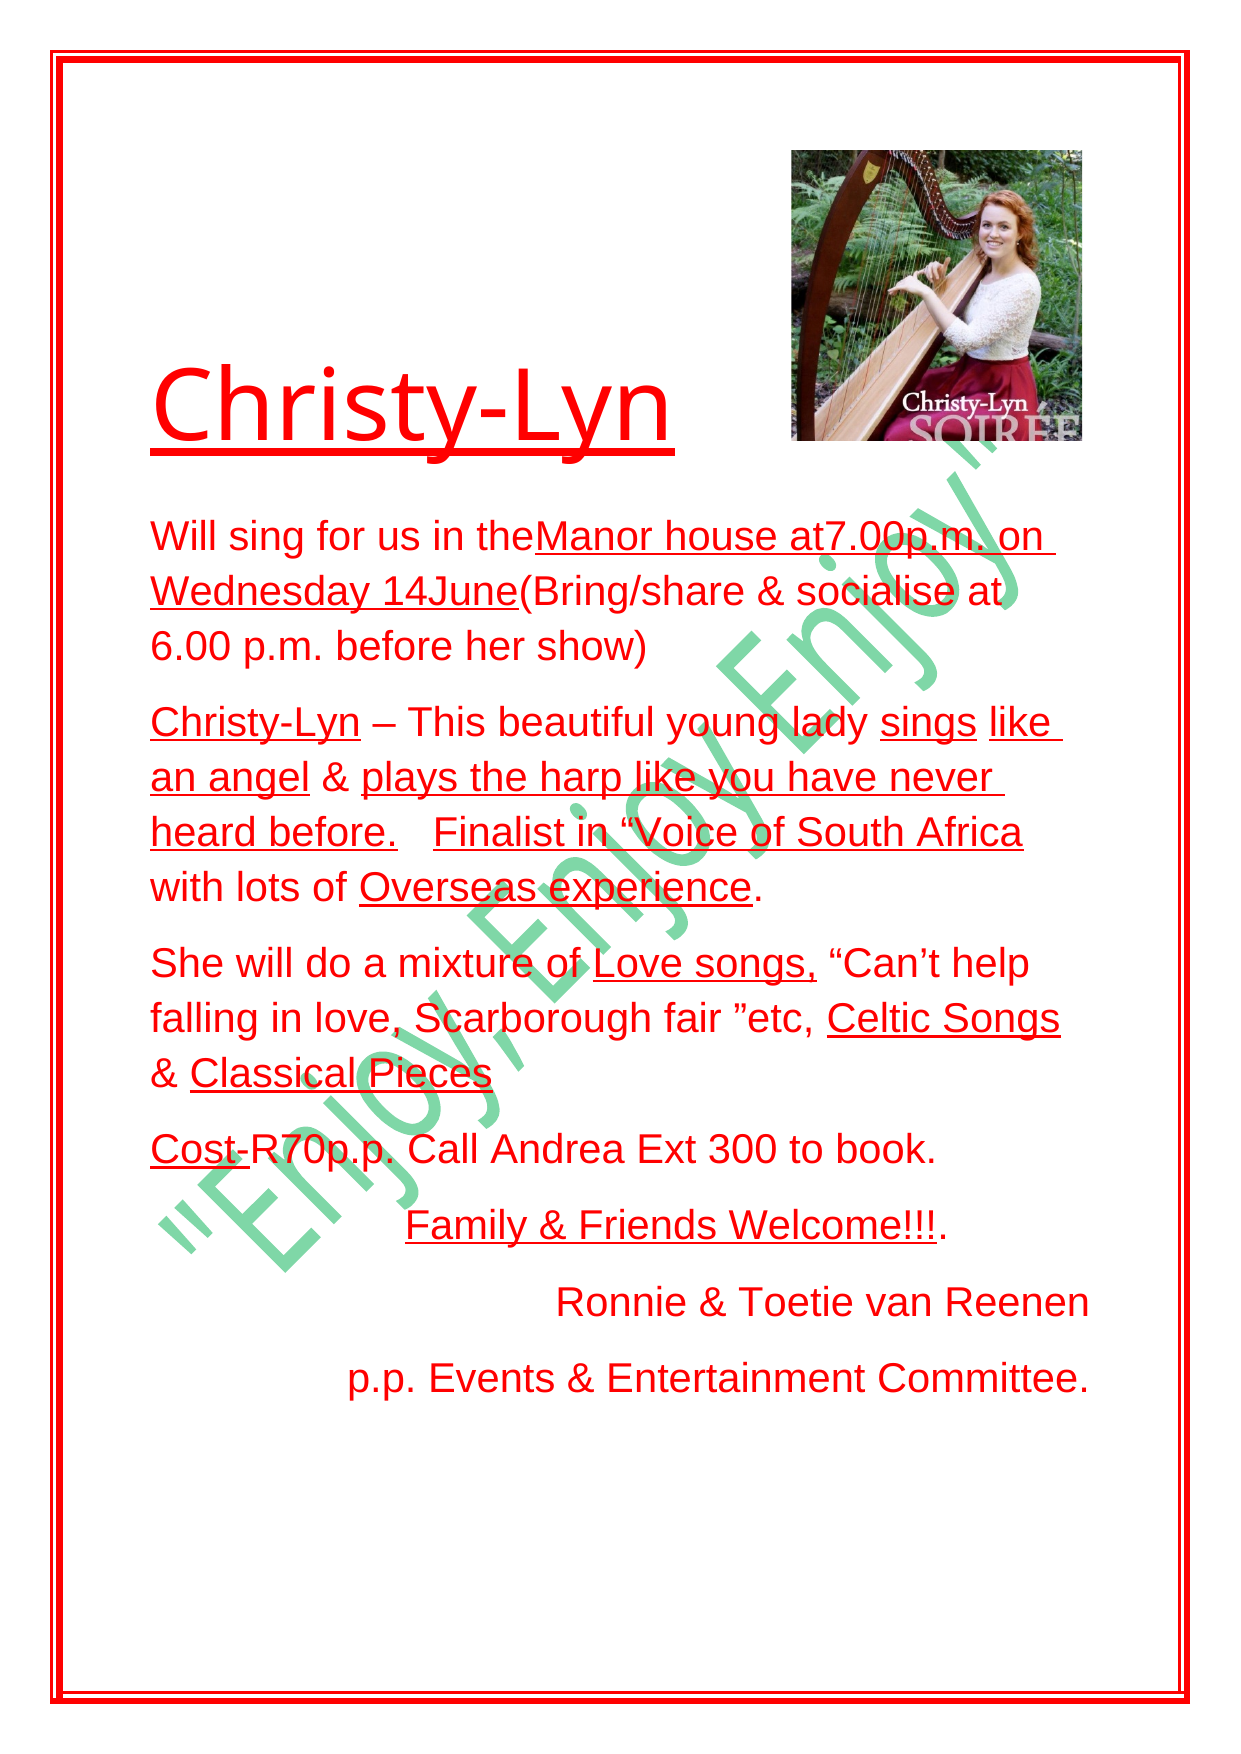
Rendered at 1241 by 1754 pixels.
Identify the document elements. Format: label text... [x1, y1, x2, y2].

text Cost-R70p.p. Call Andrea Ext 300 to book. [150, 1125, 1090, 1173]
text Ronnie & Toetie van Reenen [150, 1277, 1090, 1325]
picture [791, 150, 1083, 441]
text Family & Friends Welcome!!!. [150, 1201, 1090, 1249]
text Will sing for us in theManor house at7.00p.m. on Wednesday 14June(Bring/share & socialise at 6.00 p.m. before her show) [150, 511, 1090, 669]
text She will do a mixture of Love songs, “Can’t help falling in love, Scarborough fair ”etc, Celtic Songs & Classical Pieces [150, 939, 1090, 1097]
text Christy-Lyn – This beautiful young lady sings like an angel & plays the harp like you have never heard before. Finalist in “Voice of South Africa with lots of Overseas experience. [150, 697, 1090, 911]
text p.p. Events & Entertainment Committee. [150, 1353, 1090, 1401]
